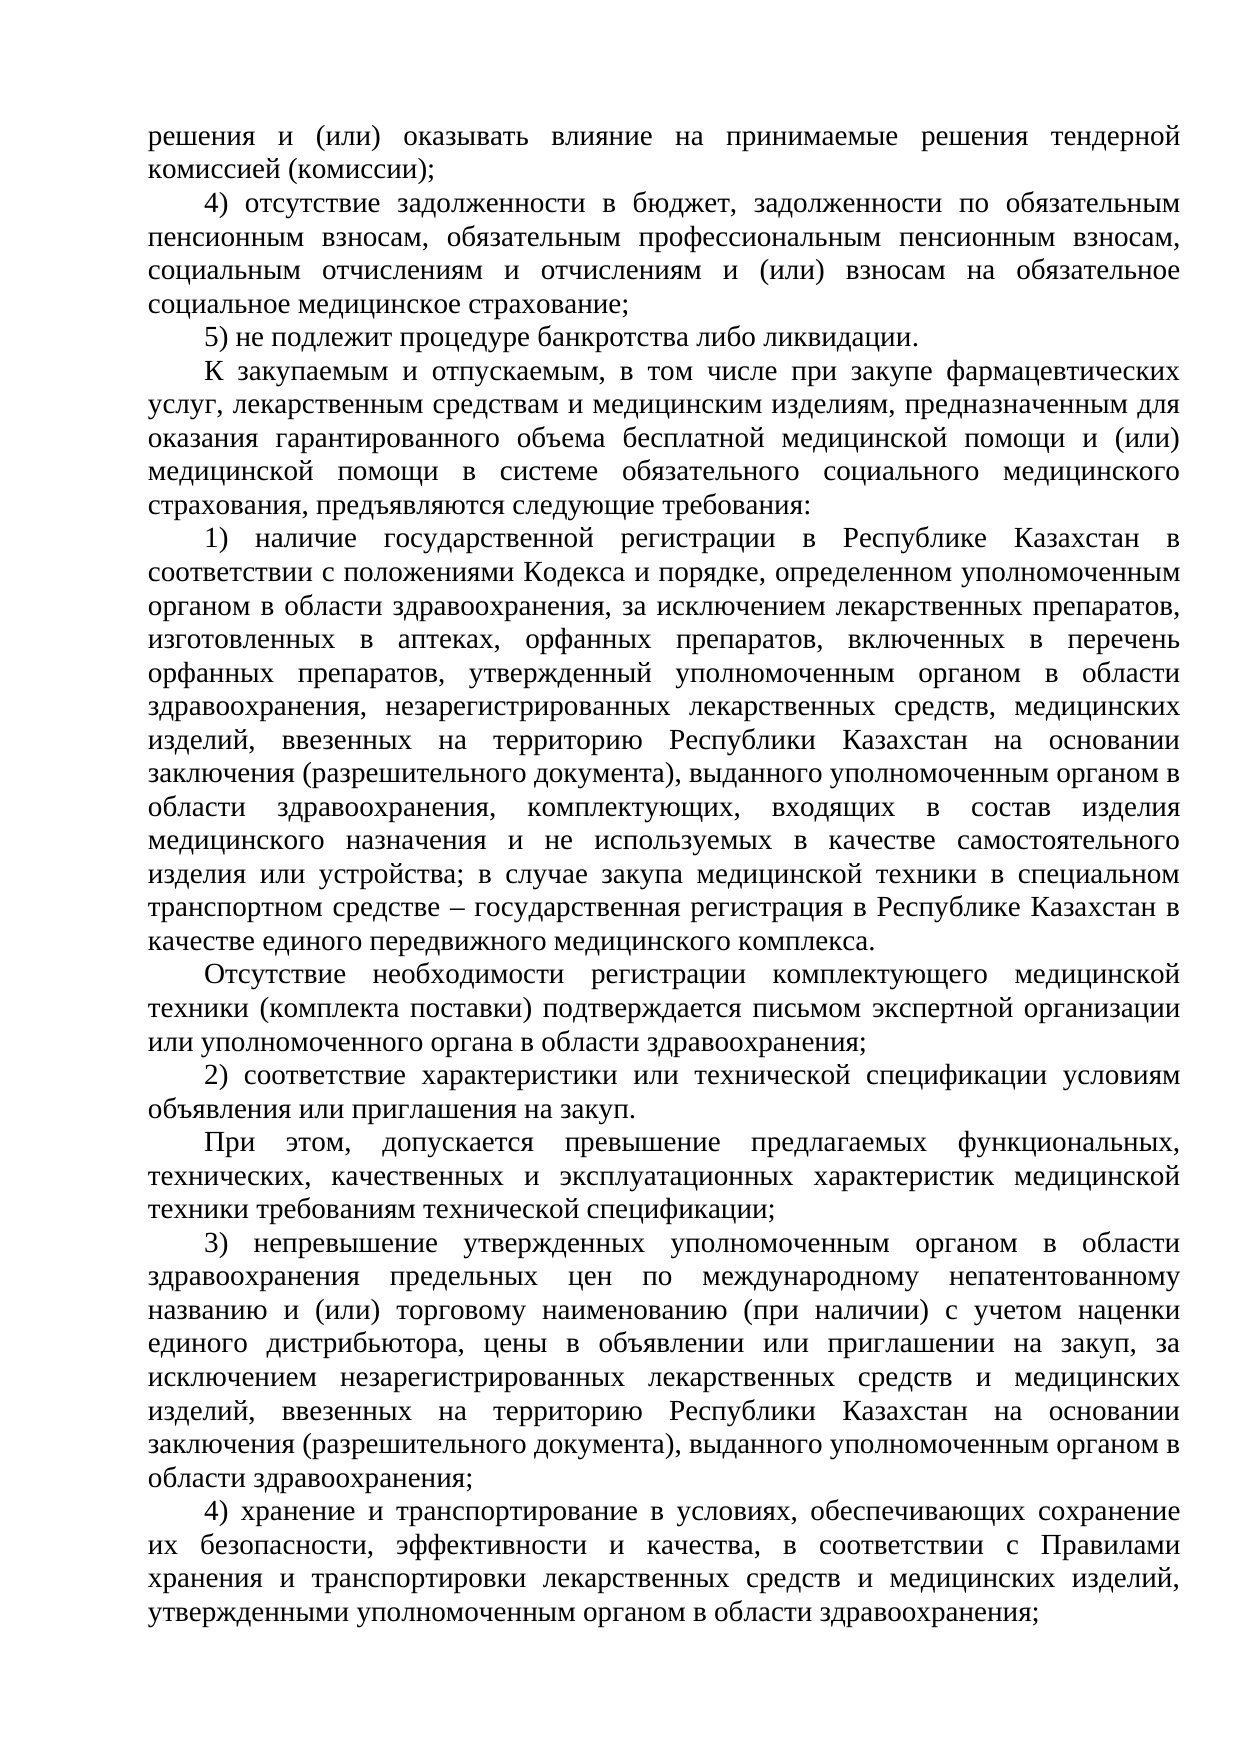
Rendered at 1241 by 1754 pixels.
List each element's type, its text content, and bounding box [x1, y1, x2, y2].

text 4) хранение и транспортирование в условиях, обеспечивающих сохранение их безопасности, эффективности и качества, в соответствии с Правилами хранения и транспортировки лекарственных средств и медицинских изделий, утвержденными уполномоченным органом в области здравоохранения; [148, 1493, 1181, 1627]
text 4) отсутствие задолженности в бюджет, задолженности по обязательным пенсионным взносам, обязательным профессиональным пенсионным взносам, социальным отчислениям и отчислениям и (или) взносам на обязательное социальное медицинское страхование; [148, 185, 1181, 319]
text 3) непревышение утвержденных уполномоченным органом в области здравоохранения предельных цен по международному непатентованному названию и (или) торговому наименованию (при наличии) с учетом наценки единого дистрибьютора, цены в объявлении или приглашении на закуп, за исключением незарегистрированных лекарственных средств и медицинских изделий, ввезенных на территорию Республики Казахстан на основании заключения (разрешительного документа), выданного уполномоченным органом в области здравоохранения; [148, 1225, 1181, 1493]
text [148, 118, 1181, 185]
text 2) соответствие характеристики или технической спецификации условиям объявления или приглашения на закуп. [148, 1057, 1181, 1124]
text 1) наличие государственной регистрации в Республике Казахстан в соответствии с положениями Кодекса и порядке, определенном уполномоченным органом в области здравоохранения, за исключением лекарственных препаратов, изготовленных в аптеках, орфанных препаратов, включенных в перечень орфанных препаратов, утвержденный уполномоченным органом в области здравоохранения, незарегистрированных лекарственных средств, медицинских изделий, ввезенных на территорию Республики Казахстан на основании заключения (разрешительного документа), выданного уполномоченным органом в области здравоохранения, комплектующих, входящих в состав изделия медицинского назначения и не используемых в качестве самостоятельного изделия или устройства; в случае закупа медицинской техники в специальном транспортном средстве – государственная регистрация в Республике Казахстан в качестве единого передвижного медицинского комплекса. [148, 521, 1181, 957]
text 5) не подлежит процедуре банкротства либо ликвидации. [148, 319, 1181, 353]
text Отсутствие необходимости регистрации комплектующего медицинской техники (комплекта поставки) подтверждается письмом экспертной организации или уполномоченного органа в области здравоохранения; [148, 957, 1181, 1057]
text К закупаемым и отпускаемым, в том числе при закупе фармацевтических услуг, лекарственным средствам и медицинским изделиям, предназначенным для оказания гарантированного объема бесплатной медицинской помощи и (или) медицинской помощи в системе обязательного социального медицинского страхования, предъявляются следующие требования: [148, 353, 1181, 521]
text При этом, допускается превышение предлагаемых функциональных, технических, качественных и эксплуатационных характеристик медицинской техники требованиям технической спецификации; [148, 1124, 1181, 1225]
